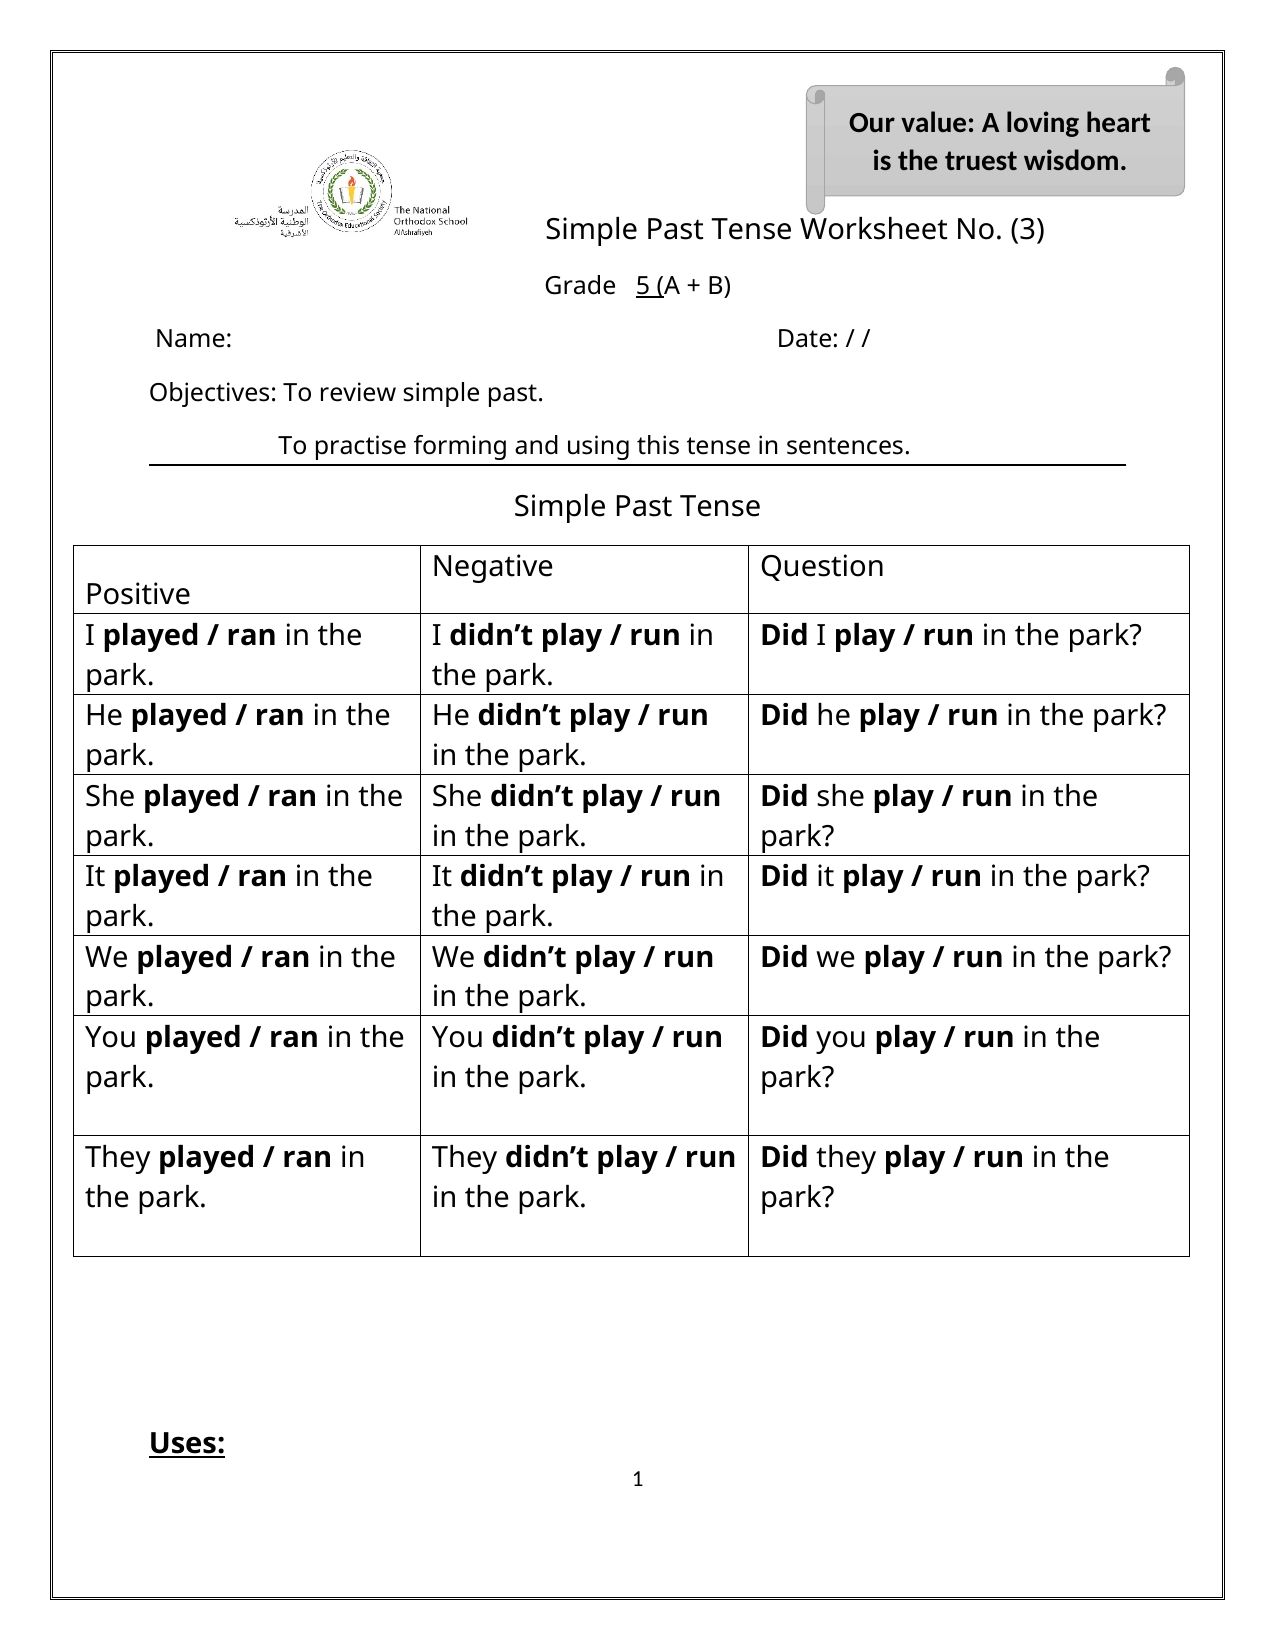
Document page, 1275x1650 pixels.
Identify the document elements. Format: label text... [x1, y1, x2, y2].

table_header Question [749, 546, 1189, 613]
table_cell Did I play / run in the park? [749, 614, 1189, 694]
table_cell I didn’t play / run in the park. [421, 614, 748, 694]
text To practise forming and using this tense in sentences. [148, 428, 1126, 466]
table_cell She played / ran in the park. [74, 775, 420, 854]
table_cell It played / ran in the park. [74, 856, 420, 935]
table_cell We didn’t play / run in the park. [421, 936, 748, 1015]
picture [230, 148, 468, 240]
table_header Positive [74, 546, 420, 613]
text Uses: [148, 1422, 1126, 1462]
table_cell We played / ran in the park. [74, 936, 420, 1015]
table_cell Did he play / run in the park? [749, 695, 1189, 774]
text Simple Past Tense Worksheet No. (3) [148, 148, 1126, 248]
table_cell He played / ran in the park. [74, 695, 420, 774]
table_cell She didn’t play / run in the park. [421, 775, 748, 854]
table_cell They played / ran in the park. [74, 1136, 420, 1256]
table_cell It didn’t play / run in the park. [421, 856, 748, 935]
table_cell You didn’t play / run in the park. [421, 1016, 748, 1135]
table_cell Did they play / run in the park? [749, 1136, 1189, 1256]
text Grade 5 (A + B) [148, 268, 1126, 302]
table_cell Did it play / run in the park? [749, 856, 1189, 935]
table_cell You played / ran in the park. [74, 1016, 420, 1135]
text Name: Date: / / [148, 321, 1126, 355]
table_cell Did she play / run in the park? [749, 775, 1189, 854]
table_cell I played / ran in the park. [74, 614, 420, 694]
table_cell They didn’t play / run in the park. [421, 1136, 748, 1256]
table_header Negative [421, 546, 748, 613]
table_cell He didn’t play / run in the park. [421, 695, 748, 774]
text Objectives: To review simple past. [148, 374, 1126, 408]
text Simple Past Tense [148, 485, 1126, 525]
table_cell Did we play / run in the park? [749, 936, 1189, 1015]
table_cell Did you play / run in the park? [749, 1016, 1189, 1135]
